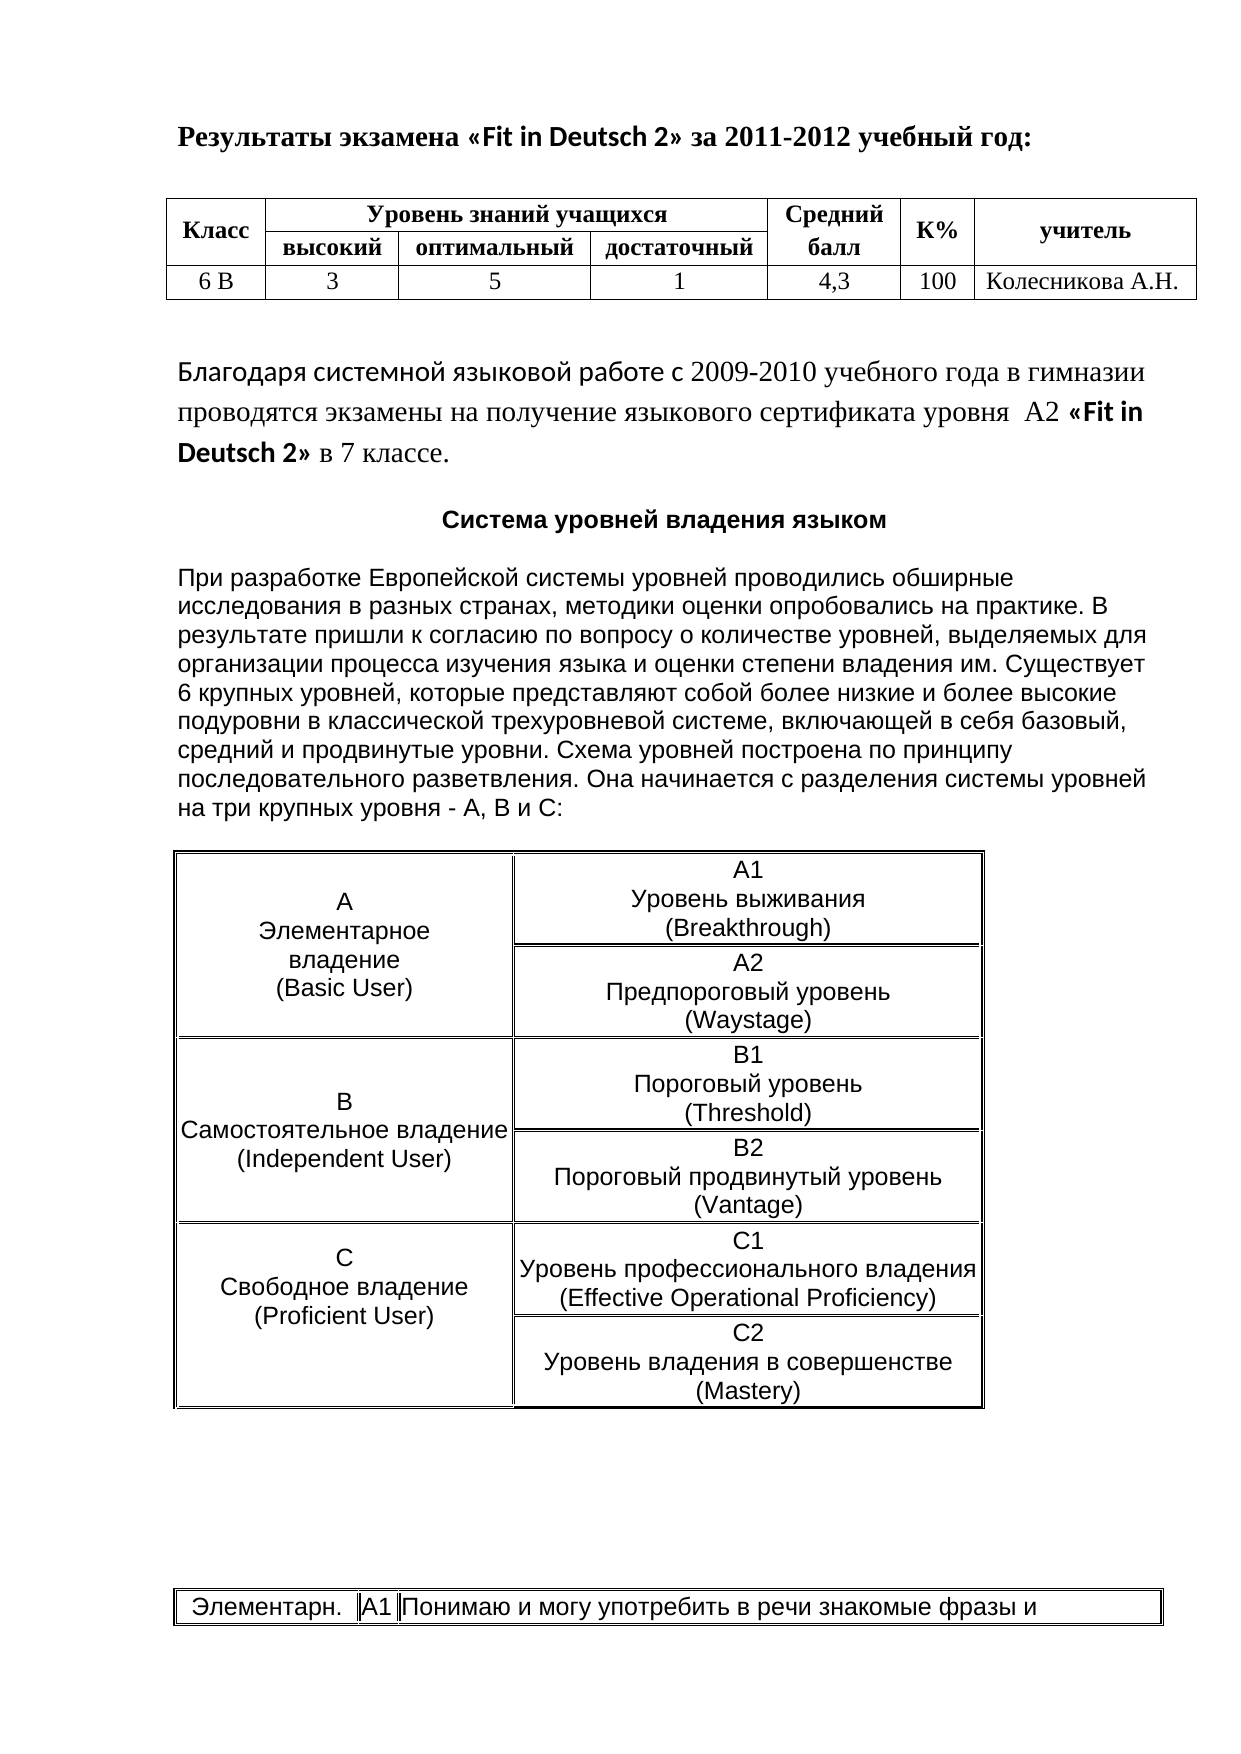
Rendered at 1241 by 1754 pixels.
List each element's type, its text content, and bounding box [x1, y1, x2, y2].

table_header А Элементарное владение (Basic User) [177, 854, 514, 1036]
table_cell 6 В [167, 266, 265, 298]
table_header К% [901, 199, 974, 265]
table_cell высокий [266, 232, 398, 265]
table_cell 100 [901, 266, 974, 298]
table_cell В1 Пороговый уровень (Threshold) [514, 1036, 983, 1128]
table_cell А2 Предпороговый уровень (Waystage) [515, 943, 982, 1036]
table_cell В2 Пороговый продвинутый уровень (Vantage) [515, 1128, 982, 1221]
table_cell достаточный [591, 232, 767, 265]
text Результаты экзамена «Fit in Deutsch 2» за 2011-2012 учебный год: [177, 118, 1152, 154]
table_cell оптимальный [399, 232, 590, 265]
table_cell 4,3 [768, 266, 900, 298]
table_header А1 [359, 1589, 399, 1622]
table_cell С2 Уровень владения в совершенстве (Mastery) [514, 1314, 982, 1406]
table_cell 1 [591, 266, 767, 298]
table_header Средний балл [768, 199, 900, 265]
table_cell C Свободное владение (Proficient User) [175, 1221, 514, 1406]
table_cell В Самостоятельное владение (Independent User) [175, 1036, 514, 1221]
table_header А1 Уровень выживания (Breakthrough) [514, 854, 981, 943]
text Система уровней владения языком [177, 504, 1152, 533]
table_cell 3 [266, 266, 398, 298]
table_cell С1 Уровень профессионального владения (Effective Operational Proficiency) [514, 1221, 983, 1313]
table_header Уровень знаний учащихся [266, 199, 767, 231]
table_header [177, 1589, 359, 1622]
table_header Класс [167, 199, 265, 265]
table_header учитель [975, 199, 1196, 265]
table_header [399, 1591, 1160, 1622]
text При разработке Европейской системы уровней проводились обширные исследования в разных странах, методики оценки опробовались на практике. В результате пришли к согласию по вопросу о количестве уровней, выделяемых для организации процесса изучения языка и оценки степени владения им. Существует 6 крупных уровней, которые представляют собой более низкие и более высокие подуровни в классической трехуровневой системе, включающей в себя базовый, средний и продвинутые уровни. Схема уровней построена по принципу последовательного разветвления. Она начинается с разделения системы уровней на три крупных уровня - А, В и С: [177, 562, 1152, 821]
table_cell Колесникова А.Н. [975, 266, 1196, 298]
text Благодаря системной языковой работе с 2009-2010 учебного года в гимназии проводятся экзамены на получение языкового сертификата уровня А2 «Fit in Deutsch 2» в 7 классе. [177, 353, 1152, 470]
table_cell 5 [399, 266, 590, 298]
